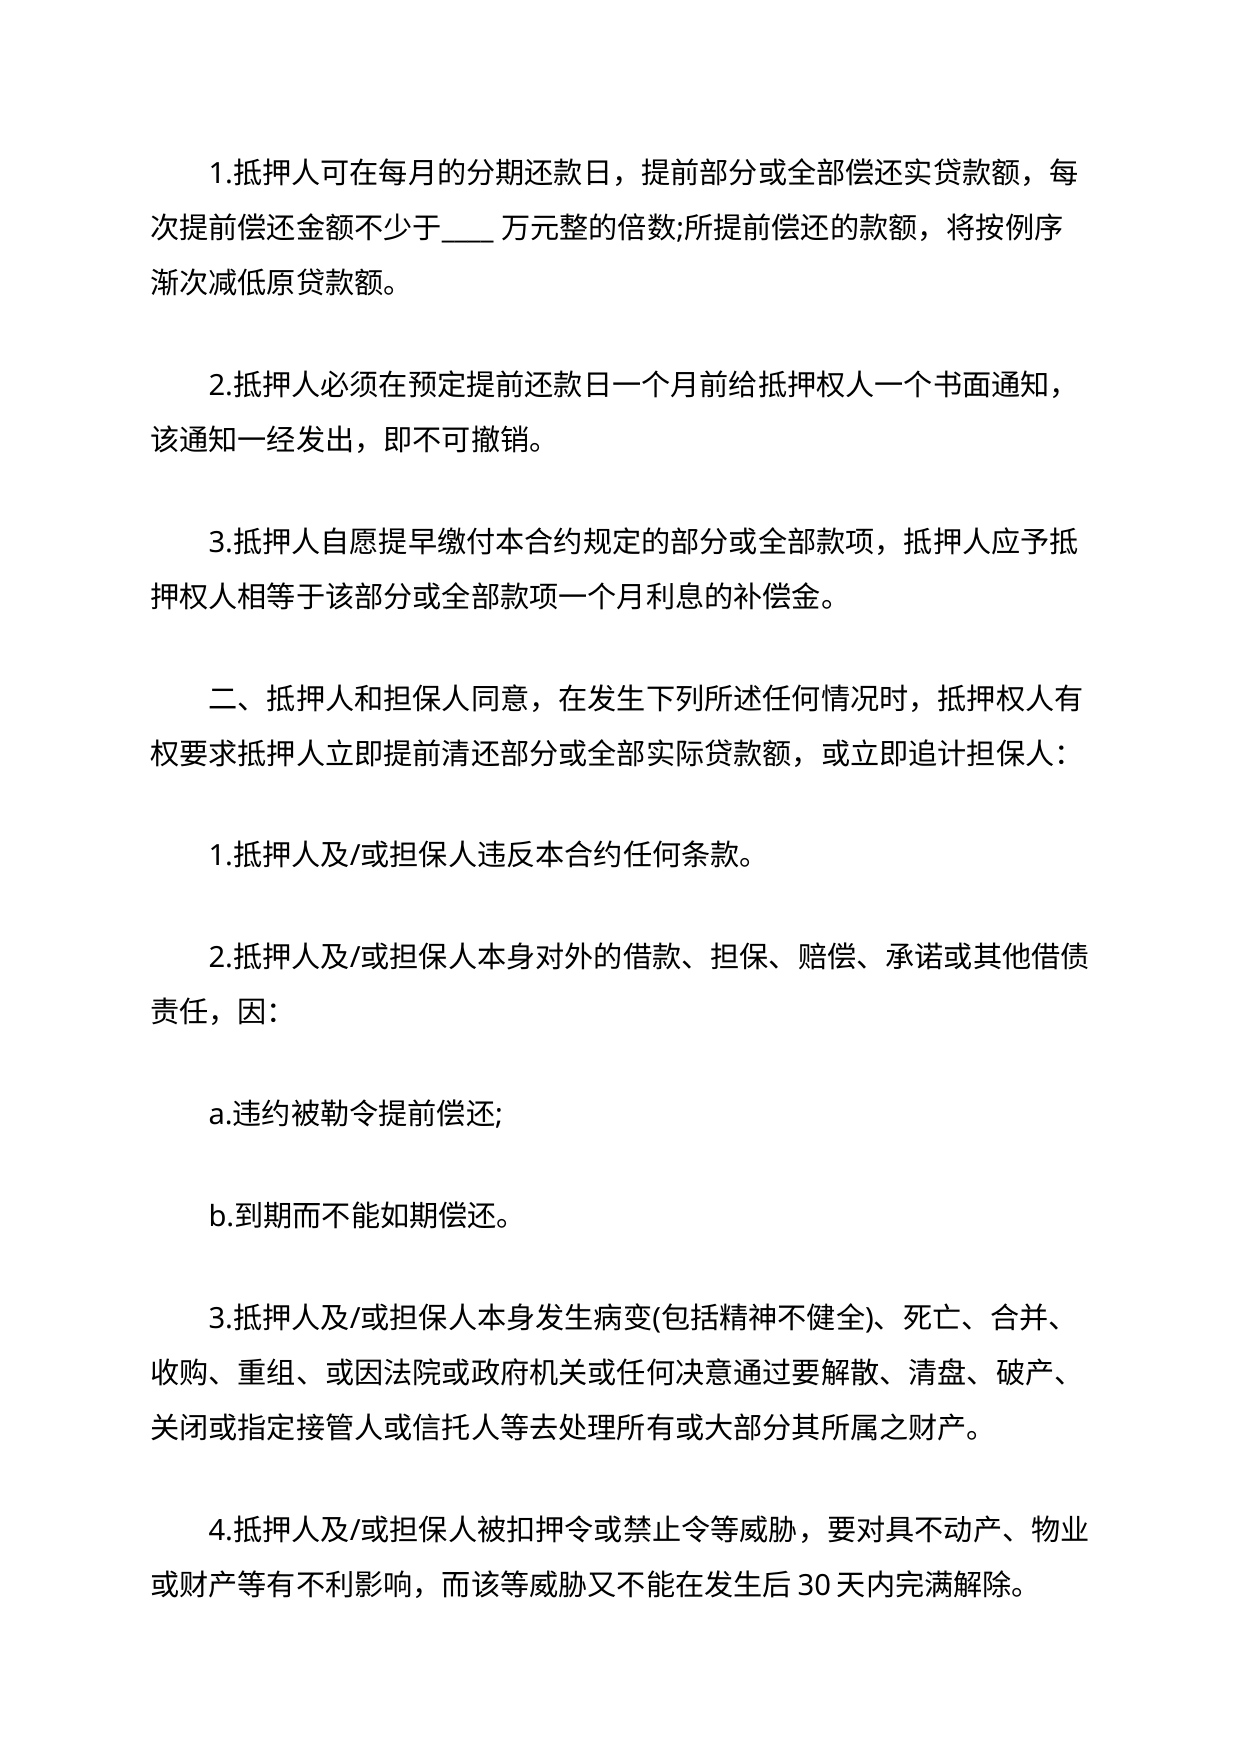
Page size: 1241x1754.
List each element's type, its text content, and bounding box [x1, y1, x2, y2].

text b.到期而不能如期偿还。 [150, 1193, 1090, 1235]
text 4.抵押人及/或担保人被扣押令或禁止令等威胁，要对具不动产、物业或财产等有不利影响，而该等威胁又不能在发生后30天内完满解除。 [150, 1506, 1090, 1604]
text 2.抵押人必须在预定提前还款日一个月前给抵押权人一个书面通知，该通知一经发出，即不可撤销。 [150, 362, 1090, 459]
text a.违约被勒令提前偿还; [150, 1091, 1090, 1133]
text 二、抵押人和担保人同意，在发生下列所述任何情况时，抵押权人有权要求抵押人立即提前清还部分或全部实际贷款额，或立即追计担保人： [150, 675, 1090, 772]
text 1.抵押人可在每月的分期还款日，提前部分或全部偿还实贷款额，每次提前偿还金额不少于____ 万元整的倍数;所提前偿还的款额，将按例序渐次减低原贷款额。 [150, 150, 1090, 302]
text 3.抵押人自愿提早缴付本合约规定的部分或全部款项，抵押人应予抵押权人相等于该部分或全部款项一个月利息的补偿金。 [150, 518, 1090, 616]
text 3.抵押人及/或担保人本身发生病变(包括精神不健全)、死亡、合并、收购、重组、或因法院或政府机关或任何决意通过要解散、清盘、破产、关闭或指定接管人或信托人等去处理所有或大部分其所属之财产。 [150, 1295, 1090, 1447]
text 1.抵押人及/或担保人违反本合约任何条款。 [150, 832, 1090, 874]
text 2.抵押人及/或担保人本身对外的借款、担保、赔偿、承诺或其他借债责任，因： [150, 934, 1090, 1031]
